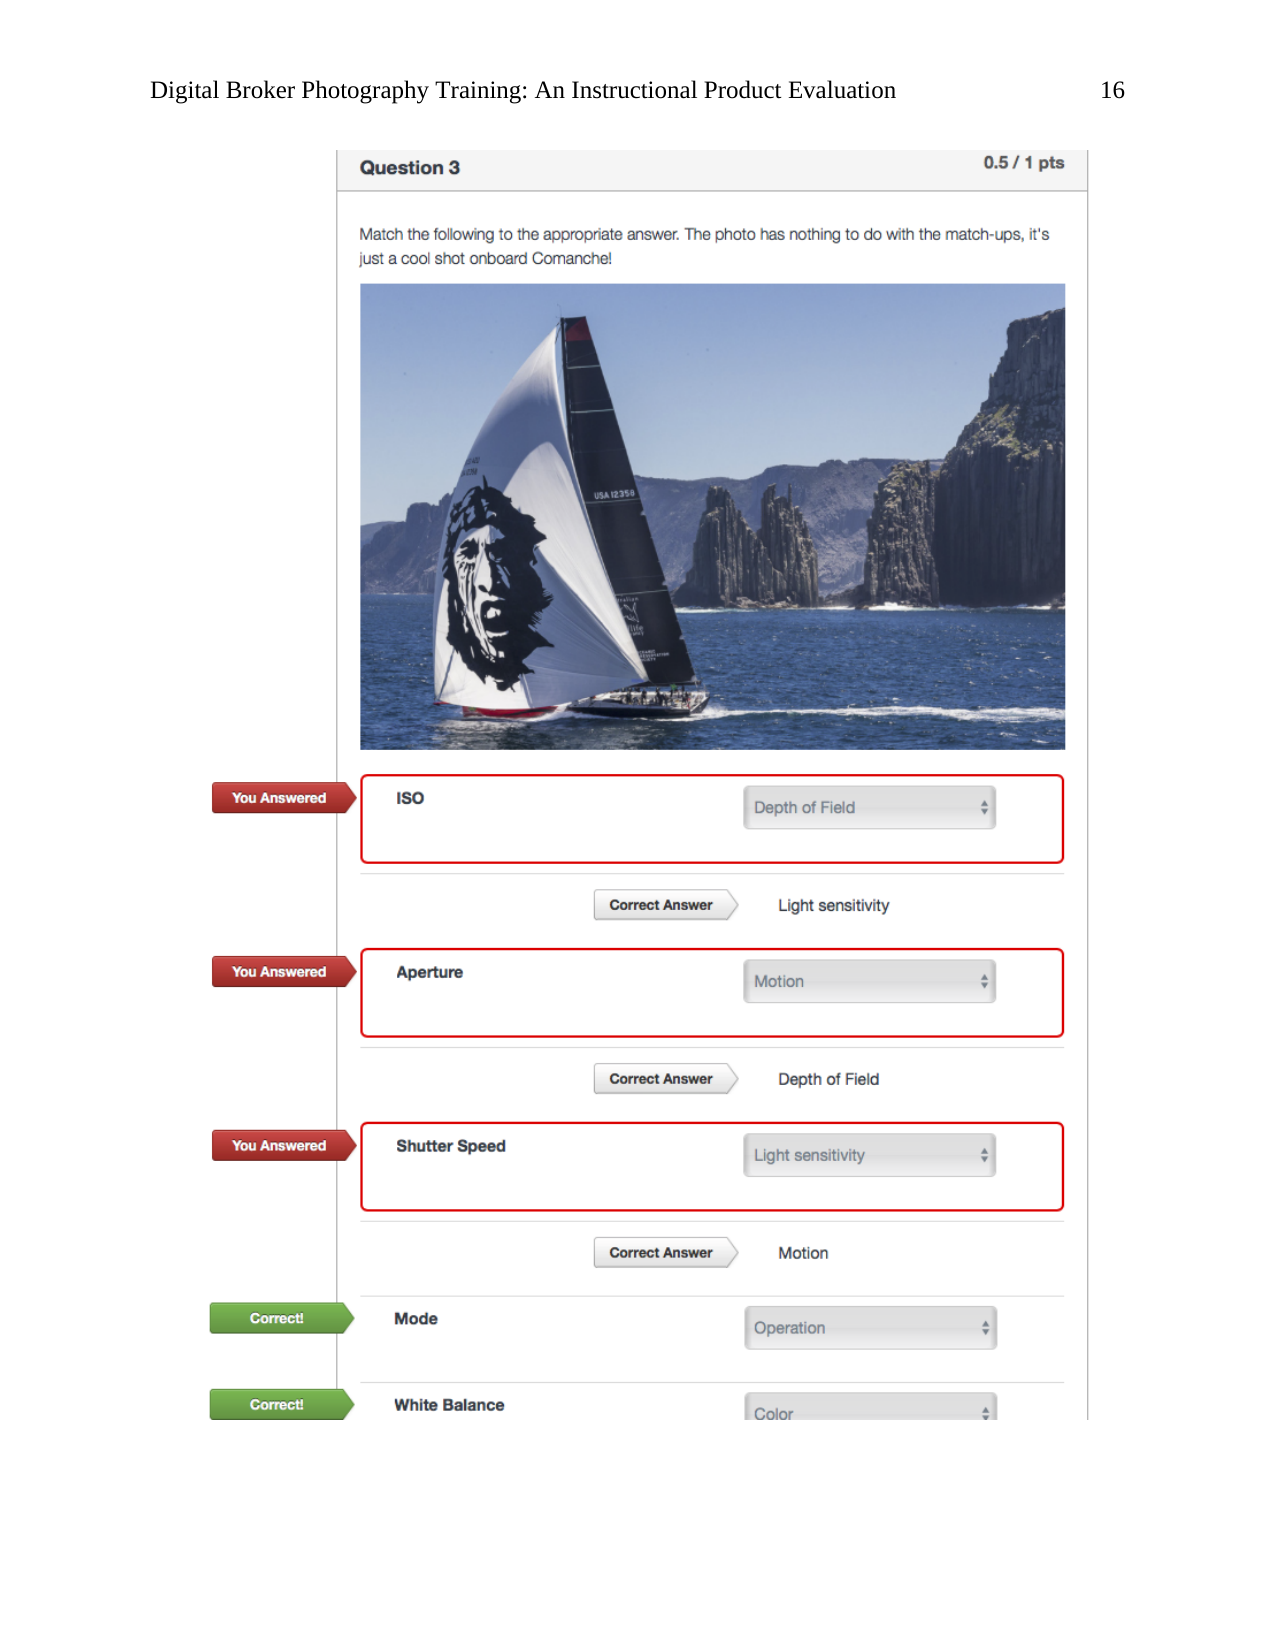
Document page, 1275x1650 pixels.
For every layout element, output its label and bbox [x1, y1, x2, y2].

picture [150, 150, 1124, 1420]
